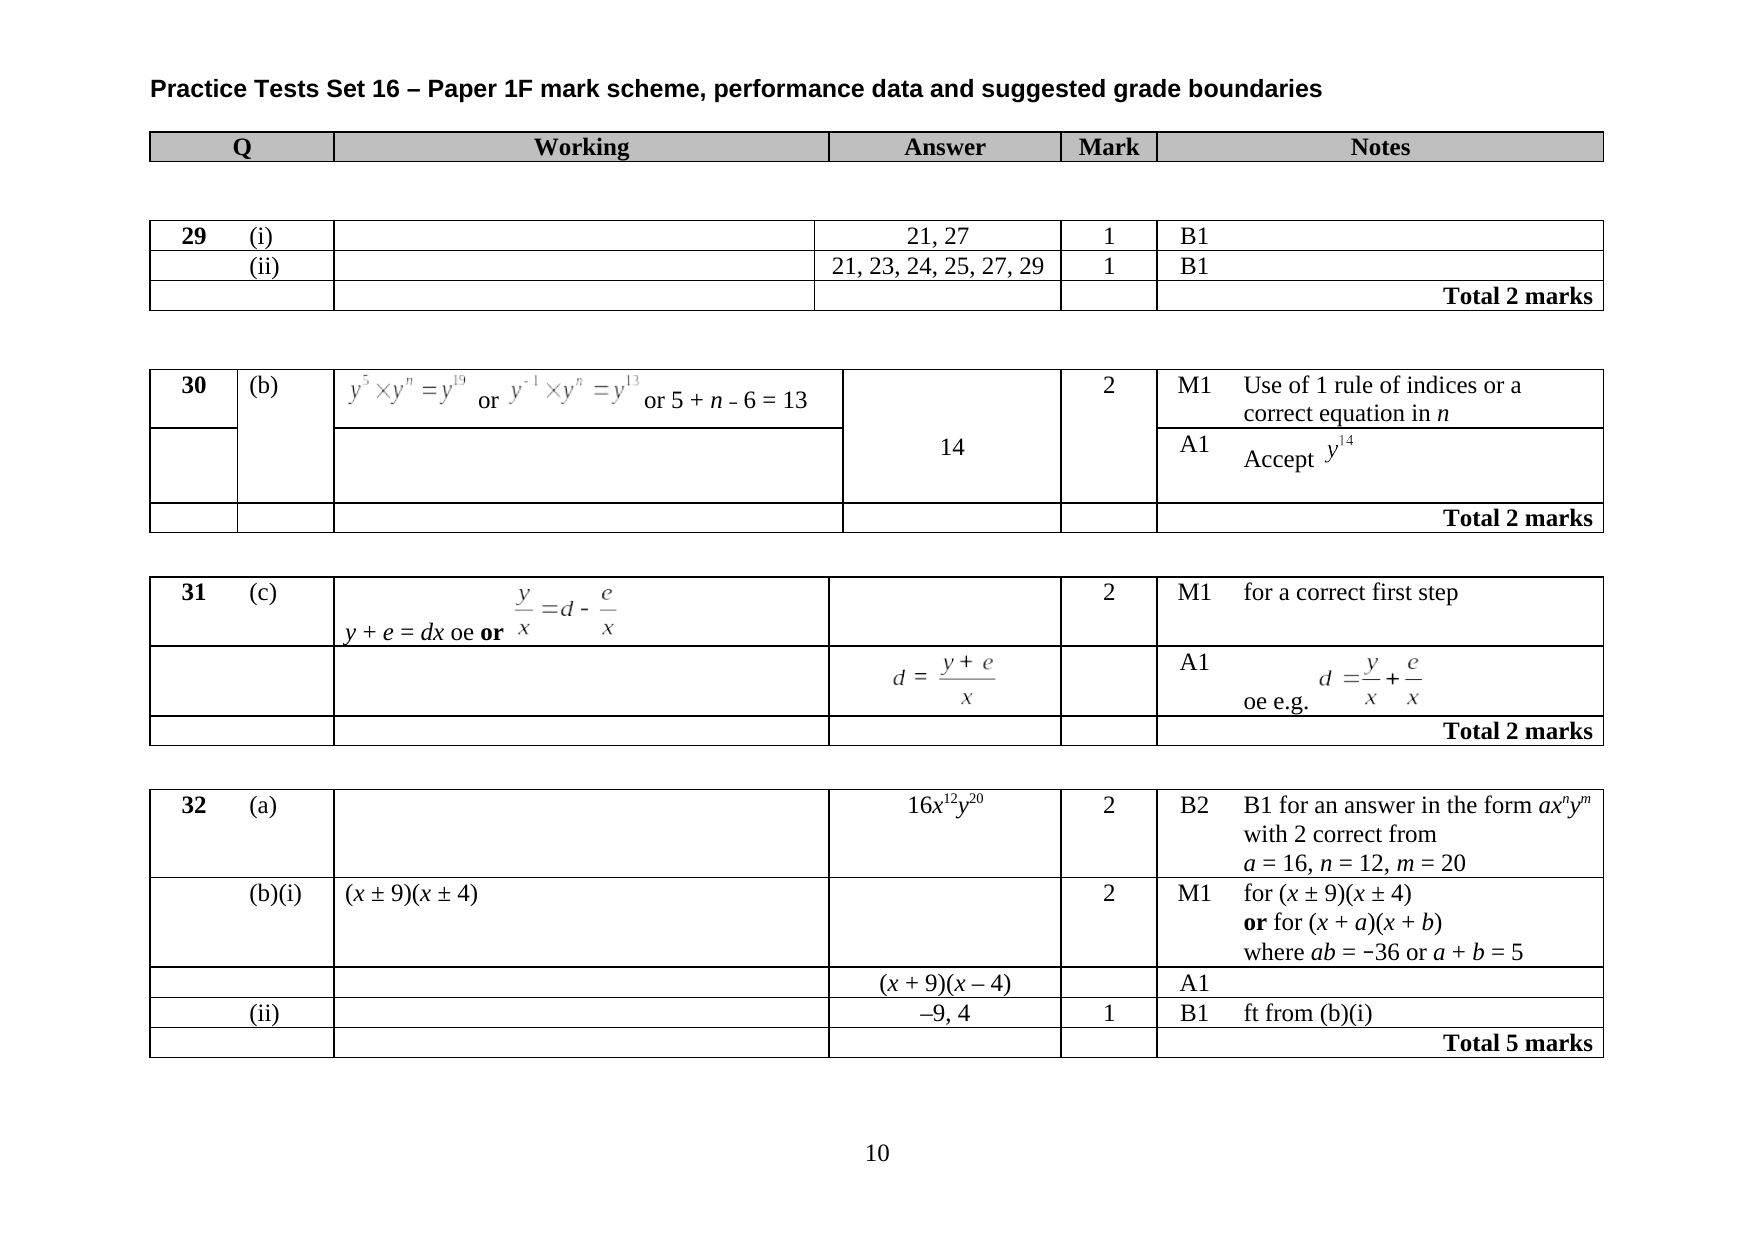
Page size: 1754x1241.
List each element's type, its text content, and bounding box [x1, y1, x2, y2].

table_header [335, 221, 814, 249]
table_header 32 [151, 790, 238, 877]
table_header 2 [1062, 790, 1156, 877]
table_header 14 [844, 370, 1060, 502]
table_cell [1062, 1028, 1156, 1057]
table_cell [151, 1028, 238, 1057]
table_cell [844, 504, 1060, 532]
table_cell [815, 281, 1060, 310]
table_cell [151, 504, 237, 532]
table_header 29 [151, 221, 238, 249]
table_cell [1232, 968, 1603, 997]
table_header 2 [1062, 370, 1156, 502]
table_header [1232, 221, 1603, 249]
table_cell (x ± 9)(x ± 4) [335, 878, 828, 966]
table_cell [1158, 717, 1232, 745]
table_cell [1062, 281, 1156, 310]
table_cell (ii) [238, 251, 333, 280]
table_cell B1 [1158, 998, 1232, 1027]
table_cell [1232, 251, 1603, 280]
table_header B1 for an answer in the form axnym with 2 correct from a = 16, n = 12, m = 20 [1232, 790, 1603, 877]
table_header B2 [1158, 790, 1232, 877]
table_cell [335, 998, 828, 1027]
table_cell [238, 1028, 333, 1057]
table_cell [1062, 647, 1156, 715]
table_cell 2 [1062, 878, 1156, 966]
table_cell [1062, 968, 1156, 997]
table_header B1 [1158, 221, 1232, 249]
table_cell [830, 717, 1060, 745]
table_cell [238, 281, 333, 310]
table_header 30 [151, 370, 237, 427]
table_header y + e = dx oe or [335, 578, 828, 645]
table_cell (ii) [238, 998, 333, 1027]
table_cell (b)(i) [238, 878, 333, 966]
table_cell [151, 878, 238, 966]
table_cell [335, 717, 828, 745]
table_header 16x12y20 [830, 790, 1060, 877]
table_cell [335, 429, 842, 502]
table_header M1 [1158, 578, 1232, 645]
table_cell M1 [1158, 878, 1232, 966]
table_cell [151, 281, 238, 310]
table_cell [151, 998, 238, 1027]
table_cell [335, 1028, 828, 1057]
table_cell [1158, 281, 1232, 310]
table_header 21, 27 [815, 221, 1060, 249]
table_cell [1158, 1028, 1232, 1057]
table_cell [335, 251, 814, 280]
table_cell Total 2 marks [1232, 717, 1603, 745]
table_header 2 [1062, 578, 1156, 645]
table_cell Total 5 marks [1232, 1028, 1603, 1057]
table_cell [238, 968, 333, 997]
table_cell [1158, 504, 1232, 532]
table_cell [1062, 717, 1156, 745]
table_header M1 [1158, 370, 1232, 427]
table_cell [335, 281, 814, 310]
table_cell [151, 717, 238, 745]
table_cell [151, 251, 238, 280]
table_cell 1 [1062, 251, 1156, 280]
table_cell –9, 4 [830, 998, 1060, 1027]
table_cell [238, 647, 333, 715]
table_cell A1 [1158, 968, 1232, 997]
table_cell Accept [1232, 429, 1603, 502]
table_cell [335, 504, 842, 532]
table_cell Total 2 marks [1232, 504, 1603, 532]
table_cell [1062, 504, 1156, 532]
table_header 1 [1062, 221, 1156, 249]
table_cell [335, 968, 828, 997]
table_cell [151, 429, 237, 502]
table_cell [238, 717, 333, 745]
table_cell A1 [1158, 429, 1232, 502]
table_header Use of 1 rule of indices or a correct equation in n [1232, 370, 1603, 427]
table_header [830, 578, 1060, 645]
table_header (c) [238, 578, 333, 645]
table_cell for (x ± 9)(x ± 4) or for (x + a)(x + b) where ab = −36 or a + b = 5 [1232, 878, 1603, 966]
table_cell [238, 504, 333, 532]
table_header (b) [238, 370, 333, 502]
table_header or or 5 + n ˗ 6 = 13 [335, 370, 842, 427]
table_cell [830, 878, 1060, 966]
table_cell [151, 647, 238, 715]
table_cell [335, 647, 828, 715]
table_header for a correct first step [1232, 578, 1603, 645]
table_cell B1 [1158, 251, 1232, 280]
table_header (a) [238, 790, 333, 877]
table_header 31 [151, 578, 238, 645]
table_cell [830, 647, 1060, 715]
table_cell oe e.g. [1232, 647, 1603, 715]
table_cell Total 2 marks [1232, 281, 1603, 310]
table_cell A1 [1158, 647, 1232, 715]
table_header (i) [238, 221, 333, 249]
table_cell ft from (b)(i) [1232, 998, 1603, 1027]
table_header [335, 790, 828, 877]
table_cell (x + 9)(x – 4) [830, 968, 1060, 997]
table_cell 1 [1062, 998, 1156, 1027]
table_cell 21, 23, 24, 25, 27, 29 [815, 251, 1060, 280]
table_cell [151, 968, 238, 997]
table_cell [830, 1028, 1060, 1057]
